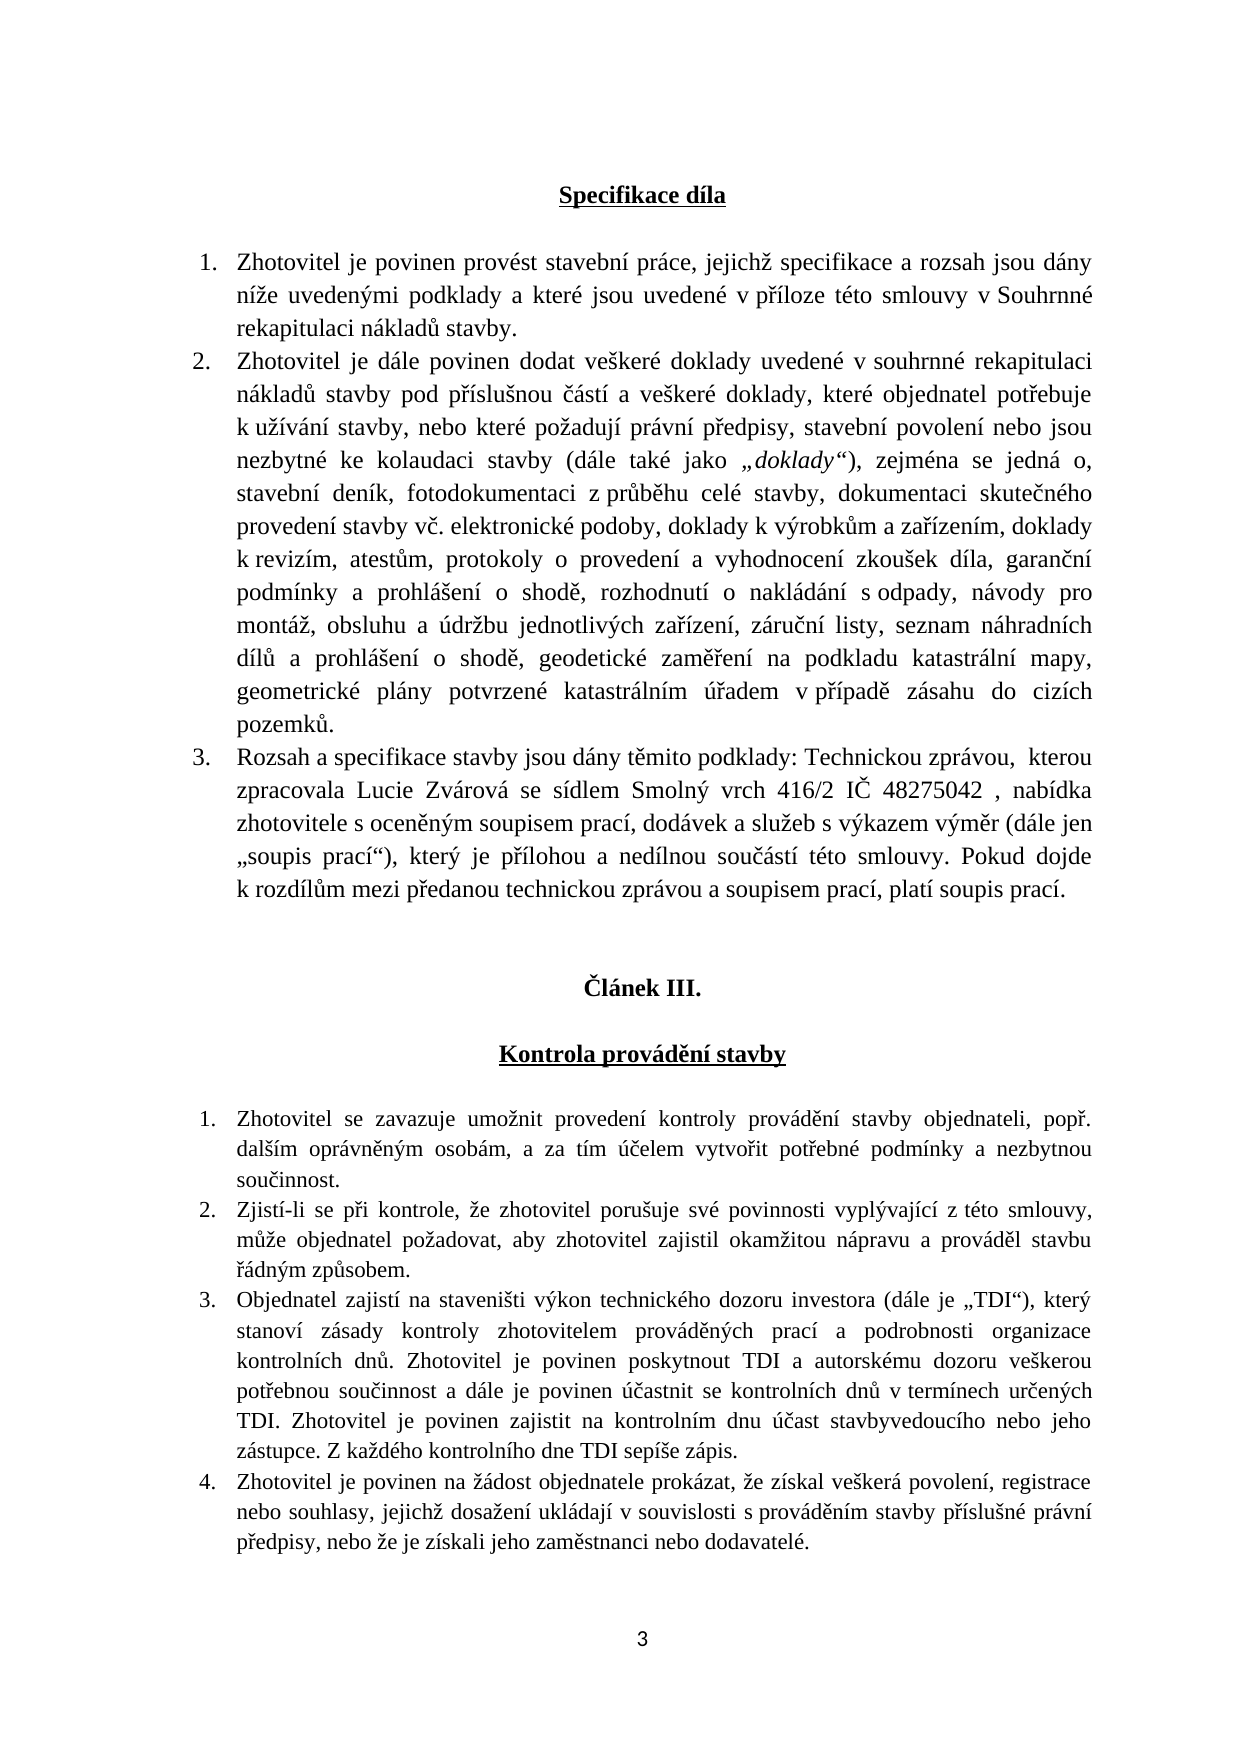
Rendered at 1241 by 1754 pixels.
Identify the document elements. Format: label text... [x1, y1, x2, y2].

list Zhotovitel se zavazuje umožnit provedení kontroly provádění stavby objednateli, popř. dalším oprávněným osobám, a za tím účelem vytvořit potřebné podmínky a nezbytnou součinnost. [199, 1105, 1093, 1192]
list Článek III. [192, 973, 1093, 1002]
list Objednatel zajistí na staveništi výkon technického dozoru investora (dále je „TDI“), který stanoví zásady kontroly zhotovitelem prováděných prací a podrobnosti organizace kontrolních dnů. Zhotovitel je povinen poskytnout TDI a autorskému dozoru veškerou potřebnou součinnost a dále je povinen účastnit se kontrolních dnů v termínech určených TDI. Zhotovitel je povinen zajistit na kontrolním dnu účast stavbyvedoucího nebo jeho zástupce. Z každého kontrolního dne TDI sepíše zápis. [199, 1286, 1093, 1464]
list Rozsah a specifikace stavby jsou dány těmito podklady: Technickou zprávou, kterou zpracovala Lucie Zvárová se sídlem Smolný vrch 416/2 IČ 48275042 , nabídka zhotovitele s oceněným soupisem prací, dodávek a služeb s výkazem výměr (dále jen „soupis prací“), který je přílohou a nedílnou součástí této smlouvy. Pokud dojde k rozdílům mezi předanou technickou zprávou a soupisem prací, platí soupis prací. [192, 742, 1093, 903]
list Kontrola provádění stavby [192, 1039, 1093, 1068]
list Zjistí-li se při kontrole, že zhotovitel porušuje své povinnosti vyplývající z této smlouvy, může objednatel požadovat, aby zhotovitel zajistil okamžitou nápravu a prováděl stavbu řádným způsobem. [199, 1196, 1093, 1283]
list Zhotovitel je povinen provést stavební práce, jejichž specifikace a rozsah jsou dány níže uvedenými podklady a které jsou uvedené v příloze této smlouvy v Souhrnné rekapitulaci nákladů stavby. [199, 247, 1093, 341]
list Zhotovitel je dále povinen dodat veškeré doklady uvedené v souhrnné rekapitulaci nákladů stavby pod příslušnou částí a veškeré doklady, které objednatel potřebuje k užívání stavby, nebo které požadují právní předpisy, stavební povolení nebo jsou nezbytné ke kolaudaci stavby (dále také jako „doklady“), zejména se jedná o, stavební deník, fotodokumentaci z průběhu celé stavby, dokumentaci skutečného provedení stavby vč. elektronické podoby, doklady k výrobkům a zařízením, doklady k revizím, atestům, protokoly o provedení a vyhodnocení zkoušek díla, garanční podmínky a prohlášení o shodě, rozhodnutí o nakládání s odpady, návody pro montáž, obsluhu a údržbu jednotlivých zařízení, záruční listy, seznam náhradních dílů a prohlášení o shodě, geodetické zaměření na podkladu katastrální mapy, geometrické plány potvrzené katastrálním úřadem v případě zásahu do cizích pozemků. [192, 346, 1093, 738]
list Zhotovitel je povinen na žádost objednatele prokázat, že získal veškerá povolení, registrace nebo souhlasy, jejichž dosažení ukládají v souvislosti s prováděním stavby příslušné právní předpisy, nebo že je získali jeho zaměstnanci nebo dodavatelé. [199, 1468, 1093, 1554]
list Specifikace díla [192, 181, 1093, 209]
